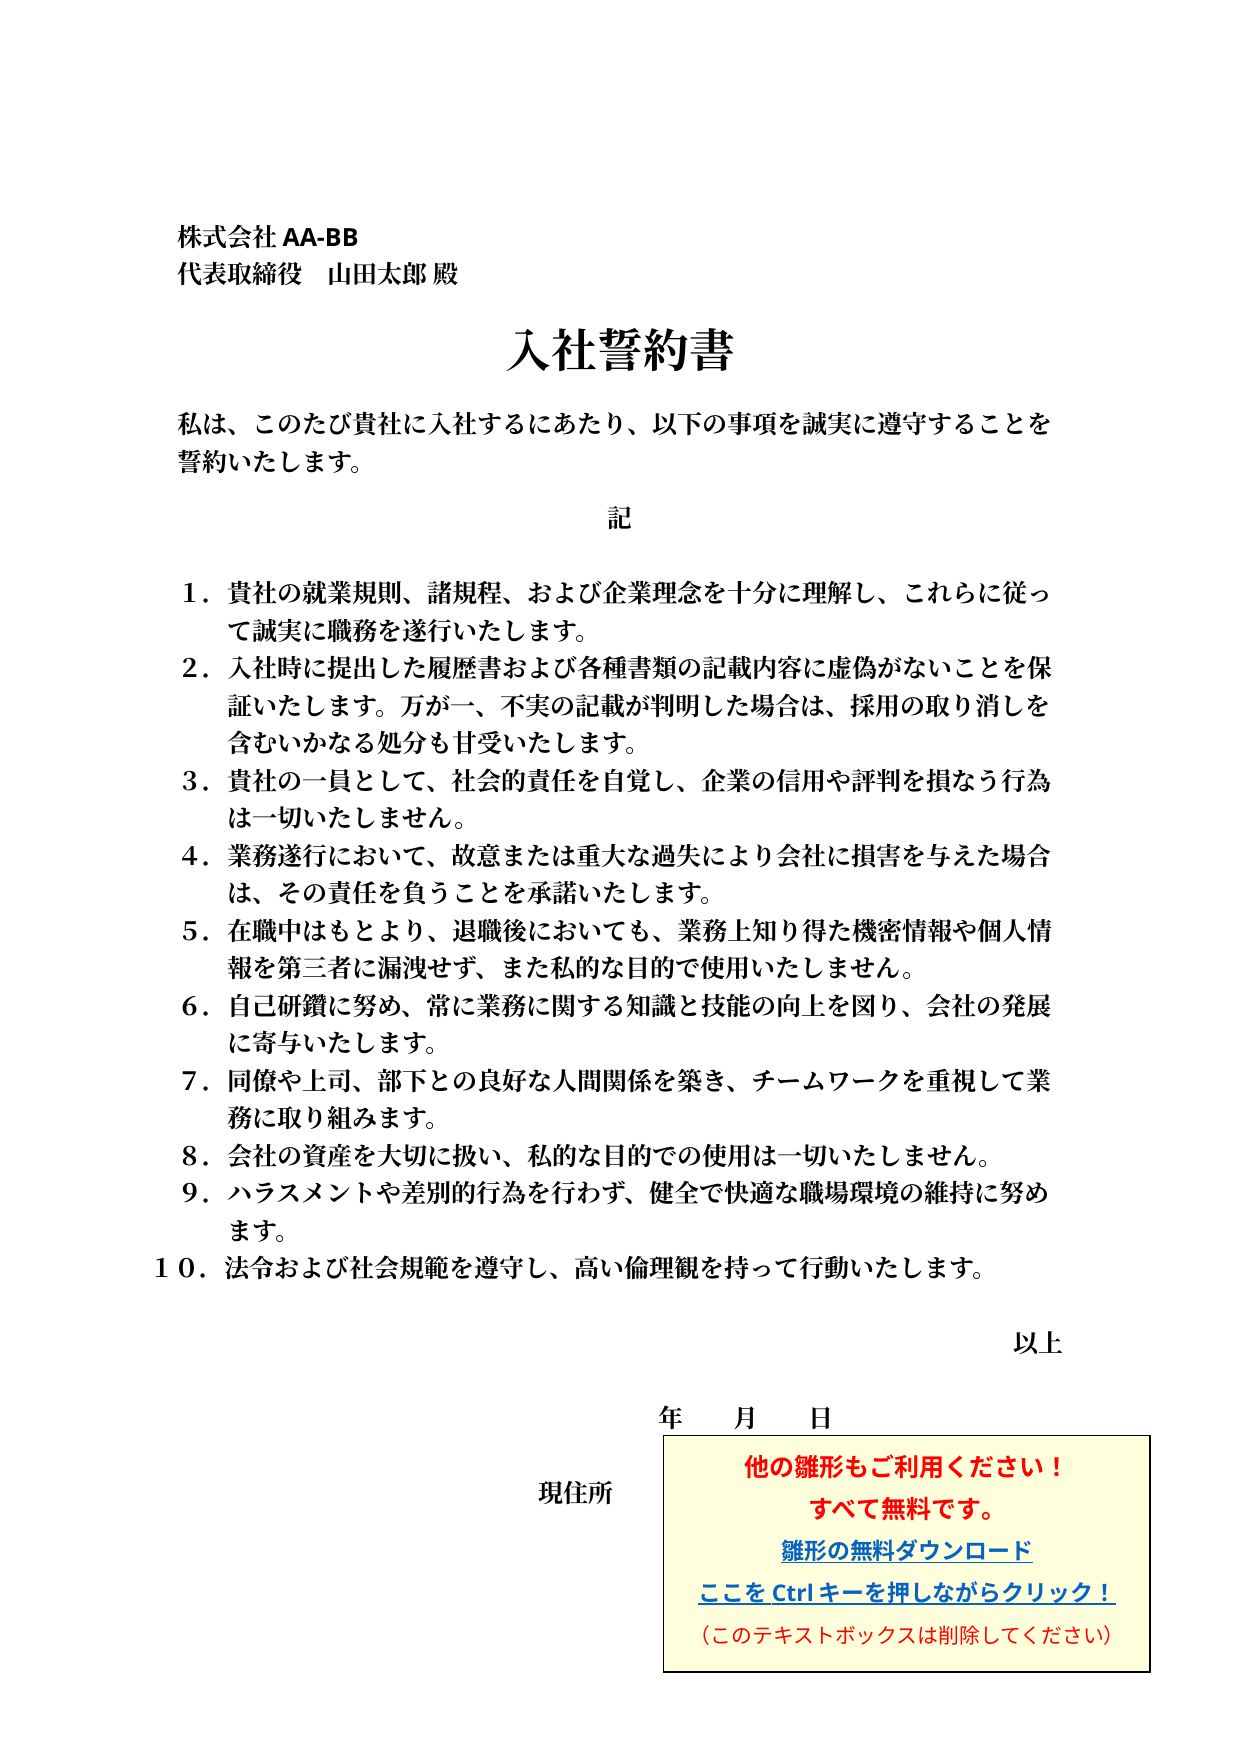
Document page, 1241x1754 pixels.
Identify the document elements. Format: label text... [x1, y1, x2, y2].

text 年 月 日 [658, 1398, 1063, 1436]
text ６．自己研鑽に努め、常に業務に関する知識と技能の向上を図り、会社の発展に寄与いたします。 [177, 986, 1063, 1061]
text 私は、このたび貴社に入社するにあたり、以下の事項を誠実に遵守することを誓約いたします。 [177, 404, 1063, 479]
text 入社誓約書 [177, 311, 1063, 386]
text 現住所 [538, 1473, 663, 1511]
text ３．貴社の一員として、社会的責任を自覚し、企業の信用や評判を損なう行為は一切いたしません。 [177, 761, 1063, 836]
text １０．法令および社会規範を遵守し、高い倫理観を持って行動いたします。 [149, 1248, 1063, 1286]
text ５．在職中はもとより、退職後においても、業務上知り得た機密情報や個人情報を第三者に漏洩せず、また私的な目的で使用いたしません。 [177, 911, 1063, 986]
text ８．会社の資産を大切に扱い、私的な目的での使用は一切いたしません。 [177, 1136, 1063, 1173]
text ９．ハラスメントや差別的行為を行わず、健全で快適な職場環境の維持に努めます。 [177, 1173, 1063, 1248]
text ４．業務遂行において、故意または重大な過失により会社に損害を与えた場合は、その責任を負うことを承諾いたします。 [177, 836, 1063, 911]
text ７．同僚や上司、部下との良好な人間関係を築き、チームワークを重視して業務に取り組みます。 [177, 1061, 1063, 1136]
text 以上 [177, 1323, 1063, 1361]
text １．貴社の就業規則、諸規程、および企業理念を十分に理解し、これらに従って誠実に職務を遂行いたします。 [177, 573, 1063, 648]
text 代表取締役 山田太郎 殿 [177, 254, 1063, 292]
text 株式会社AA-BB [177, 217, 1063, 254]
subtitle 記 [177, 498, 1063, 536]
text ２．入社時に提出した履歴書および各種書類の記載内容に虚偽がないことを保証いたします。万が一、不実の記載が判明した場合は、採用の取り消しを含むいかなる処分も甘受いたします。 [177, 648, 1063, 761]
